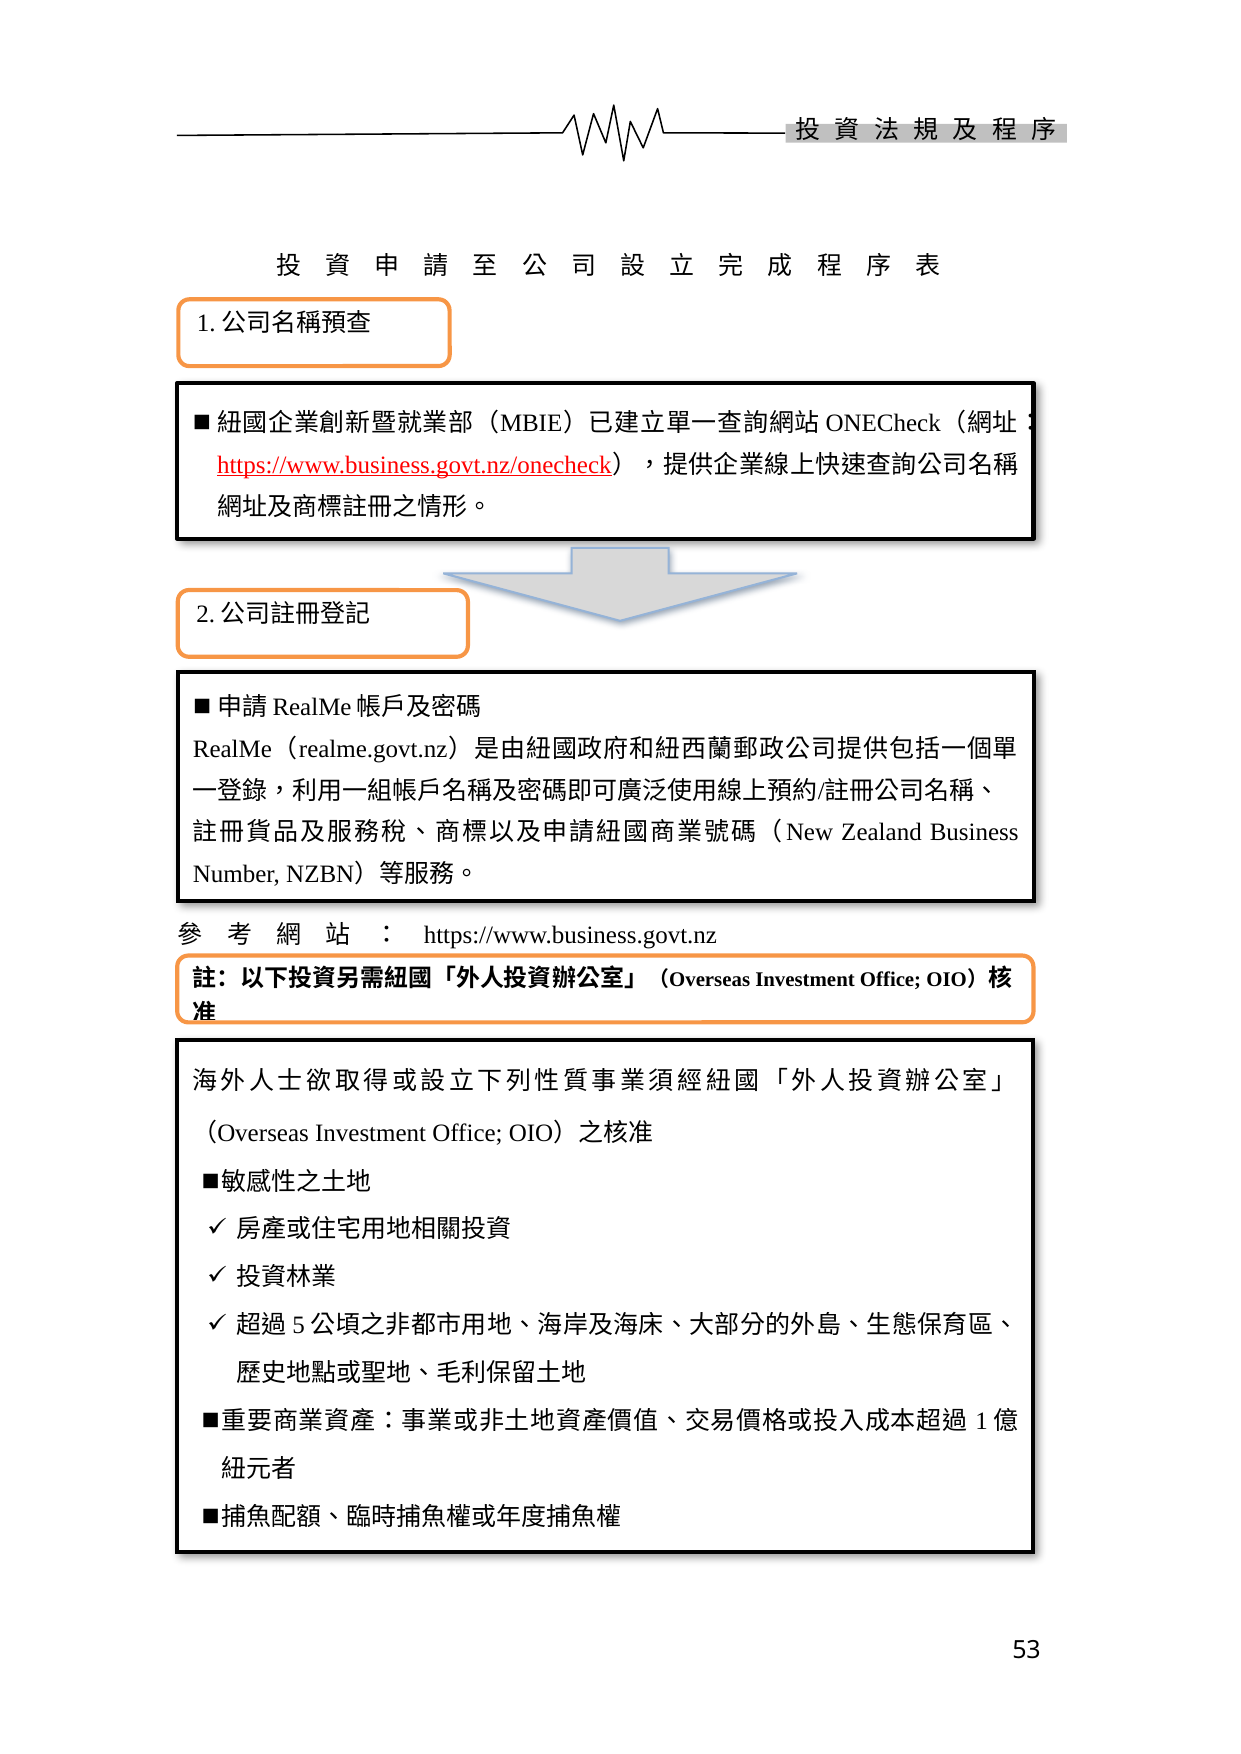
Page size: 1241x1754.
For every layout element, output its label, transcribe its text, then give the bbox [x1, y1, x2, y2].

text 投資申請至公司設立完成程序表 [178, 237, 1063, 291]
text 參考網站：https://www.business.govt.nz [178, 906, 1063, 959]
